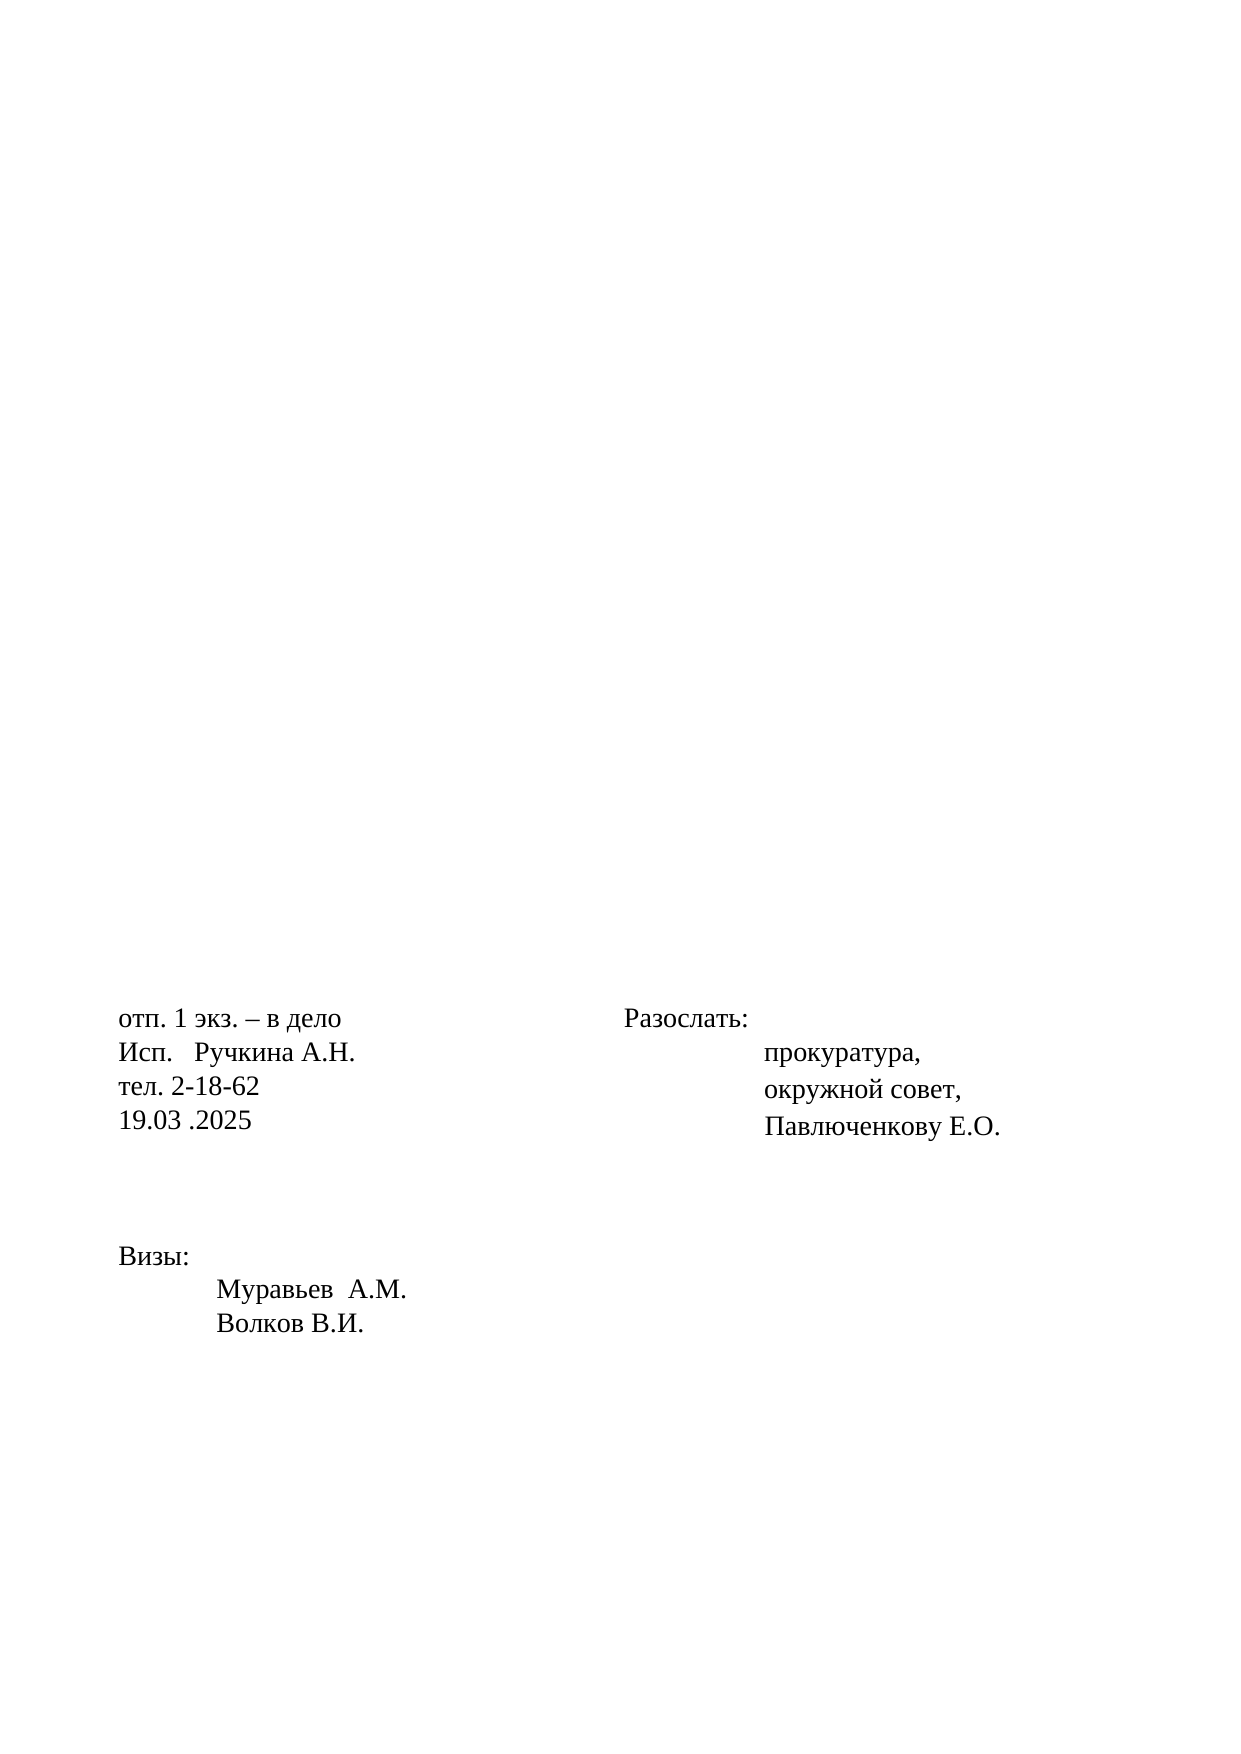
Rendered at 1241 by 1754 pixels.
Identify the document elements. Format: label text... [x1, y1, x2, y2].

table_header Разослать: прокуратура, окружной совет, Павлюченкову Е.О. [613, 1001, 1174, 1524]
table_header отп. 1 экз. – в дело Исп. Ручкина А.Н. тел. 2-18-62 19.03 .2025 Визы: Муравьев А.М. Волков В.И. [107, 1001, 612, 1524]
